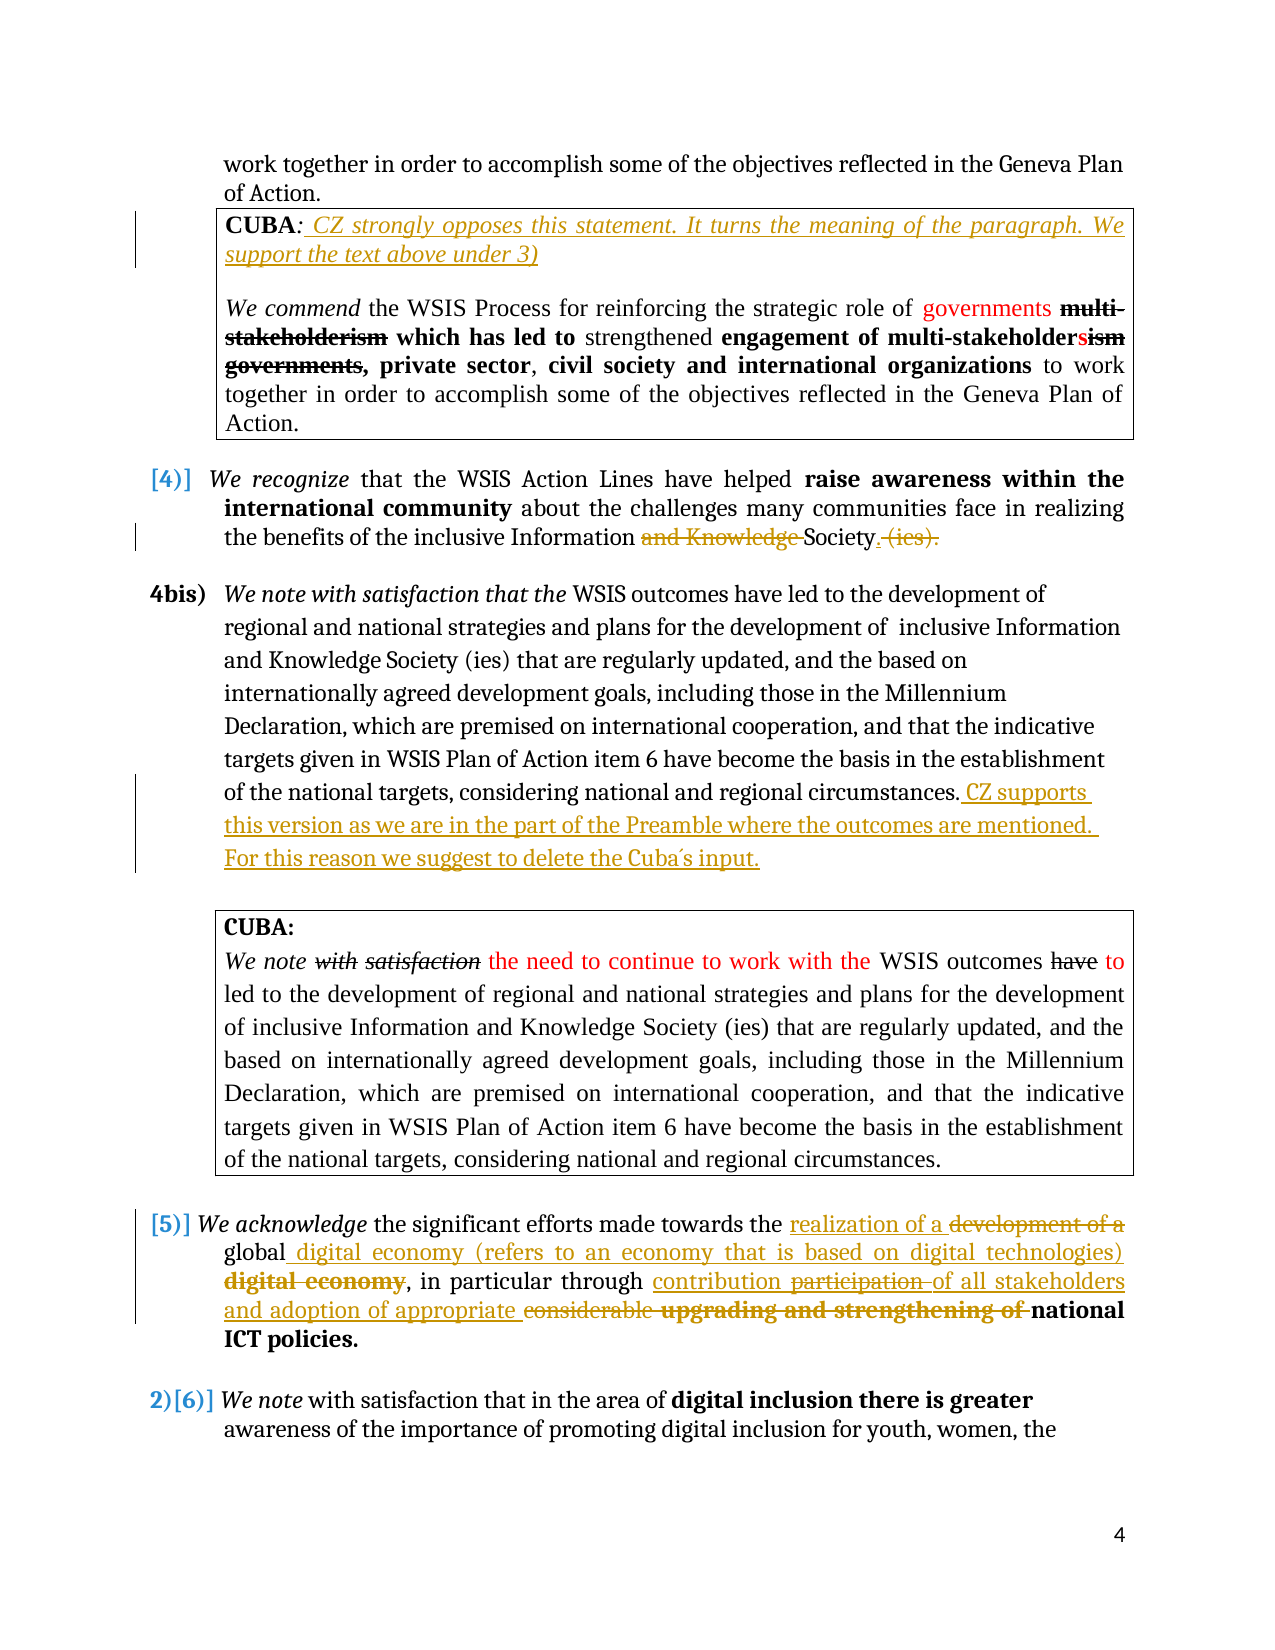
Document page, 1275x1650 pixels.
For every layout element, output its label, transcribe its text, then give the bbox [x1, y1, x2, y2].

list 4bis) We note with satisfaction that the WSIS outcomes have led to the development of regional and national strategies and plans for the development of inclusive Information and Knowledge Society (ies) that are regularly updated, and the based on internationally agreed development goals, including those in the Millennium Declaration, which are premised on international cooperation, and that the indicative targets given in WSIS Plan of Action item 6 have become the basis in the establishment of the national targets, considering national and regional circumstances. [150, 580, 1125, 873]
list CUBA: [216, 911, 1133, 942]
text We commend the WSIS Process for reinforcing the strategic role of governments multi-stakeholderism which has led to strengthened engagement of multi-stakeholdersism governments, private sector, civil society and international organizations to work together in order to accomplish some of the objectives reflected in the Geneva Plan of Action. [217, 290, 1133, 439]
list We note with satisfaction the need to continue to work with the WSIS outcomes have to led to the development of regional and national strategies and plans for the development of inclusive Information and Knowledge Society (ies) that are regularly updated, and the based on internationally agreed development goals, including those in the Millennium Declaration, which are premised on international cooperation, and that the indicative targets given in WSIS Plan of Action item 6 have become the basis in the establishment of the national targets, considering national and regional circumstances. [216, 943, 1133, 1175]
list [150, 1386, 1125, 1444]
list We acknowledge the significant efforts made towards the global, in particular through national ICT policies. [150, 1209, 1125, 1353]
text CUBA: [217, 209, 1133, 268]
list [150, 150, 1125, 207]
list We recognize that the WSIS Action Lines have helped raise awareness within the international community about the challenges many communities face in realizing the benefits of the inclusive Information Society [150, 465, 1125, 551]
